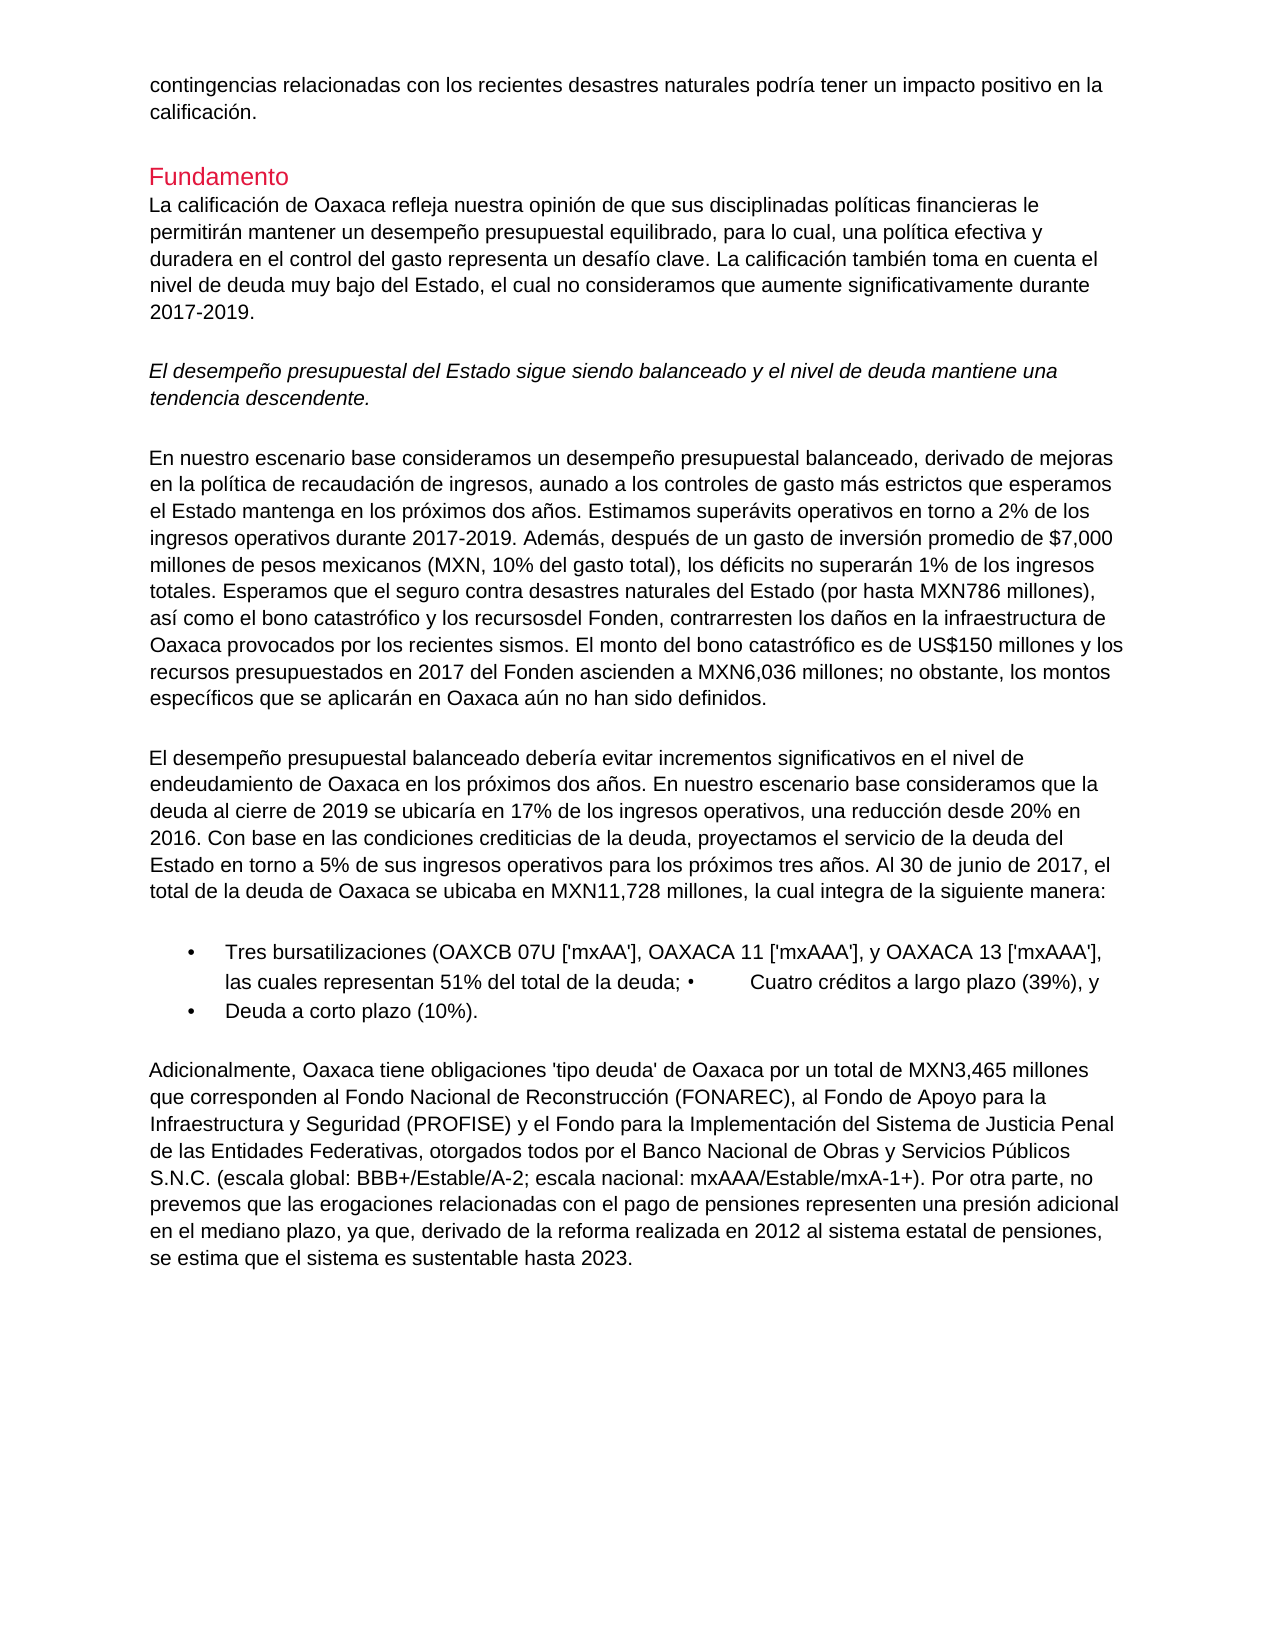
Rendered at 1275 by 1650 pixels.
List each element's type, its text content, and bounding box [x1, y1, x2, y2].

text En nuestro escenario base consideramos un desempeño presupuestal balanceado, derivado de mejoras en la política de recaudación de ingresos, aunado a los controles de gasto más estrictos que esperamos el Estado mantenga en los próximos dos años. Estimamos superávits operativos en torno a 2% de los ingresos operativos durante 2017-2019. Además, después de un gasto de inversión promedio de $7,000 millones de pesos mexicanos (MXN, 10% del gasto total), los déficits no superarán 1% de los ingresos totales. Esperamos que el seguro contra desastres naturales del Estado (por hasta MXN786 millones), así como el bono catastrófico y los recursosdel Fonden, contrarresten los daños en la infraestructura de Oaxaca provocados por los recientes sismos. El monto del bono catastrófico es de US$150 millones y los recursos presupuestados en 2017 del Fonden ascienden a MXN6,036 millones; no obstante, los montos específicos que se aplicarán en Oaxaca aún no han sido definidos. [148, 445, 1124, 710]
subtitle Fundamento [148, 162, 770, 191]
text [148, 73, 1124, 124]
text Adicionalmente, Oaxaca tiene obligaciones 'tipo deuda' de Oaxaca por un total de MXN3,465 millones que corresponden al Fondo Nacional de Reconstrucción (FONAREC), al Fondo de Apoyo para la Infraestructura y Seguridad (PROFISE) y el Fondo para la Implementación del Sistema de Justicia Penal de las Entidades Federativas, otorgados todos por el Banco Nacional de Obras y Servicios Públicos S.N.C. (escala global: BBB+/Estable/A-2; escala nacional: mxAAA/Estable/mxA-1+). Por otra parte, no prevemos que las erogaciones relacionadas con el pago de pensiones representen una presión adicional en el mediano plazo, ya que, derivado de la reforma realizada en 2012 al sistema estatal de pensiones, se estima que el sistema es sustentable hasta 2023. [148, 1058, 1124, 1270]
text El desempeño presupuestal del Estado sigue siendo balanceado y el nivel de deuda mantiene una tendencia descendente. [148, 359, 1156, 410]
list Deuda a corto plazo (10%). [187, 999, 1114, 1023]
text El desempeño presupuestal balanceado debería evitar incrementos significativos en el nivel de endeudamiento de Oaxaca en los próximos dos años. En nuestro escenario base consideramos que la deuda al cierre de 2019 se ubicaría en 17% de los ingresos operativos, una reducción desde 20% en 2016. Con base en las condiciones crediticias de la deuda, proyectamos el servicio de la deuda del Estado en torno a 5% de sus ingresos operativos para los próximos tres años. Al 30 de junio de 2017, el total de la deuda de Oaxaca se ubicaba en MXN11,728 millones, la cual integra de la siguiente manera: [148, 745, 1124, 903]
text La calificación de Oaxaca refleja nuestra opinión de que sus disciplinadas políticas financieras le permitirán mantener un desempeño presupuestal equilibrado, para lo cual, una política efectiva y duradera en el control del gasto representa un desafío clave. La calificación también toma en cuenta el nivel de deuda muy bajo del Estado, el cual no consideramos que aumente significativamente durante 2017-2019. [148, 193, 1124, 324]
list Tres bursatilizaciones (OAXCB 07U ['mxAA'], OAXACA 11 ['mxAAA'], y OAXACA 13 ['mxAAA'], las cuales representan 51% del total de la deuda; • Cuatro créditos a largo plazo (39%), y [187, 940, 1114, 995]
